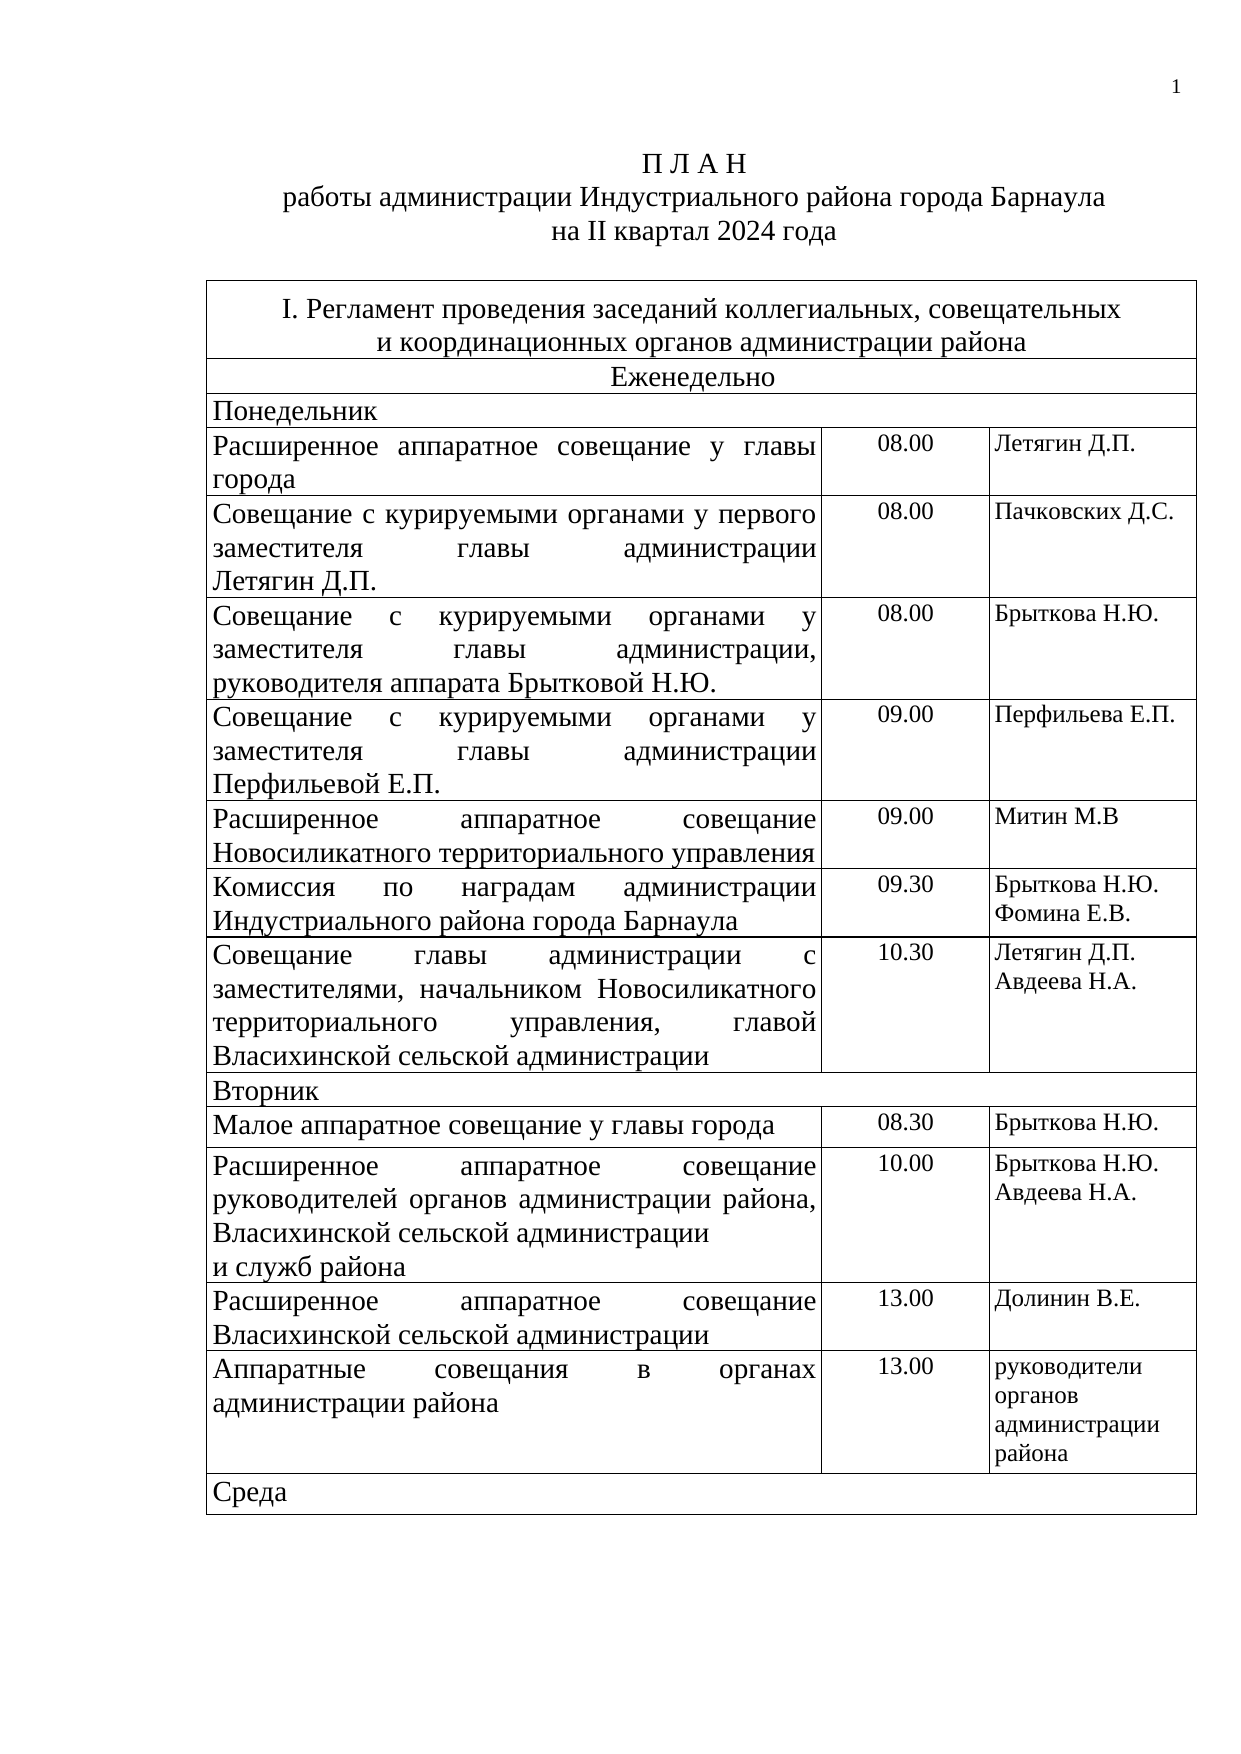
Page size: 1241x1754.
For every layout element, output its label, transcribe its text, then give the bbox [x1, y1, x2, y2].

table_cell 13.00 [822, 1351, 989, 1473]
table_cell Брыткова Н.Ю. Авдеева Н.А. [990, 1148, 1196, 1282]
table_cell Совещание с курируемыми органами у первого заместителя главы администрации Летягин Д.П. [207, 496, 821, 597]
table_cell Расширенное аппаратное совещание у главы города [207, 428, 821, 495]
table_cell Совещание с курируемыми органами у заместителя главы администрации, руководителя аппарата Брытковой Н.Ю. [207, 598, 821, 698]
table_cell Еженедельно [207, 359, 1196, 392]
table_cell Летягин Д.П. Авдеева Н.А. [990, 938, 1196, 1072]
table_cell 08.30 [822, 1107, 989, 1147]
subtitle П Л А Н [207, 146, 1181, 179]
table_cell 09.30 [822, 869, 989, 936]
table_cell 10.00 [822, 1148, 989, 1282]
table_cell Долинин В.Е. [990, 1283, 1196, 1350]
table_cell Пачковских Д.С. [990, 496, 1196, 597]
table_cell 09.00 [822, 801, 989, 868]
table_cell 13.00 [822, 1283, 989, 1350]
table_cell Совещание с курируемыми органами у заместителя главы администрации Перфильевой Е.П. [207, 700, 821, 800]
table_cell Перфильева Е.П. [990, 700, 1196, 800]
table_cell Расширенное аппаратное совещание Власихинской сельской администрации [207, 1283, 821, 1350]
table_cell Летягин Д.П. [990, 428, 1196, 495]
table_cell 08.00 [822, 496, 989, 597]
table_cell 10.30 [822, 938, 989, 1072]
table_cell Среда [207, 1474, 1196, 1513]
table_cell Вторник [207, 1073, 1196, 1106]
table_header I. Регламент проведения заседаний коллегиальных, совещательных и координационных органов администрации района [207, 281, 1196, 358]
table_cell Митин М.В [990, 801, 1196, 868]
table_cell Брыткова Н.Ю. Фомина Е.В. [990, 869, 1196, 936]
text на II квартал 2024 года [207, 213, 1181, 247]
table_cell 09.00 [822, 700, 989, 800]
table_cell Малое аппаратное совещание у главы города [207, 1107, 821, 1147]
table_cell Расширенное аппаратное совещание руководителей органов администрации района, Власихинской сельской администрации и служб района [207, 1148, 821, 1282]
table_cell Совещание главы администрации с заместителями, начальником Новосиликатного территориального управления, главой Власихинской сельской администрации [207, 938, 821, 1072]
table_cell Комиссия по наградам администрации Индустриального района города Барнаула [207, 869, 821, 936]
table_cell руководители органов администрации района [990, 1351, 1196, 1473]
table_cell 08.00 [822, 598, 989, 698]
table_cell Брыткова Н.Ю. [990, 1107, 1196, 1147]
text работы администрации Индустриального района города Барнаула [207, 179, 1181, 213]
table_cell 08.00 [822, 428, 989, 495]
table_cell Расширенное аппаратное совещание Новосиликатного территориального управления [207, 801, 821, 868]
table_cell Брыткова Н.Ю. [990, 598, 1196, 698]
table_cell Понедельник [207, 394, 1196, 427]
table_cell Аппаратные совещания в органах администрации района [207, 1351, 821, 1473]
